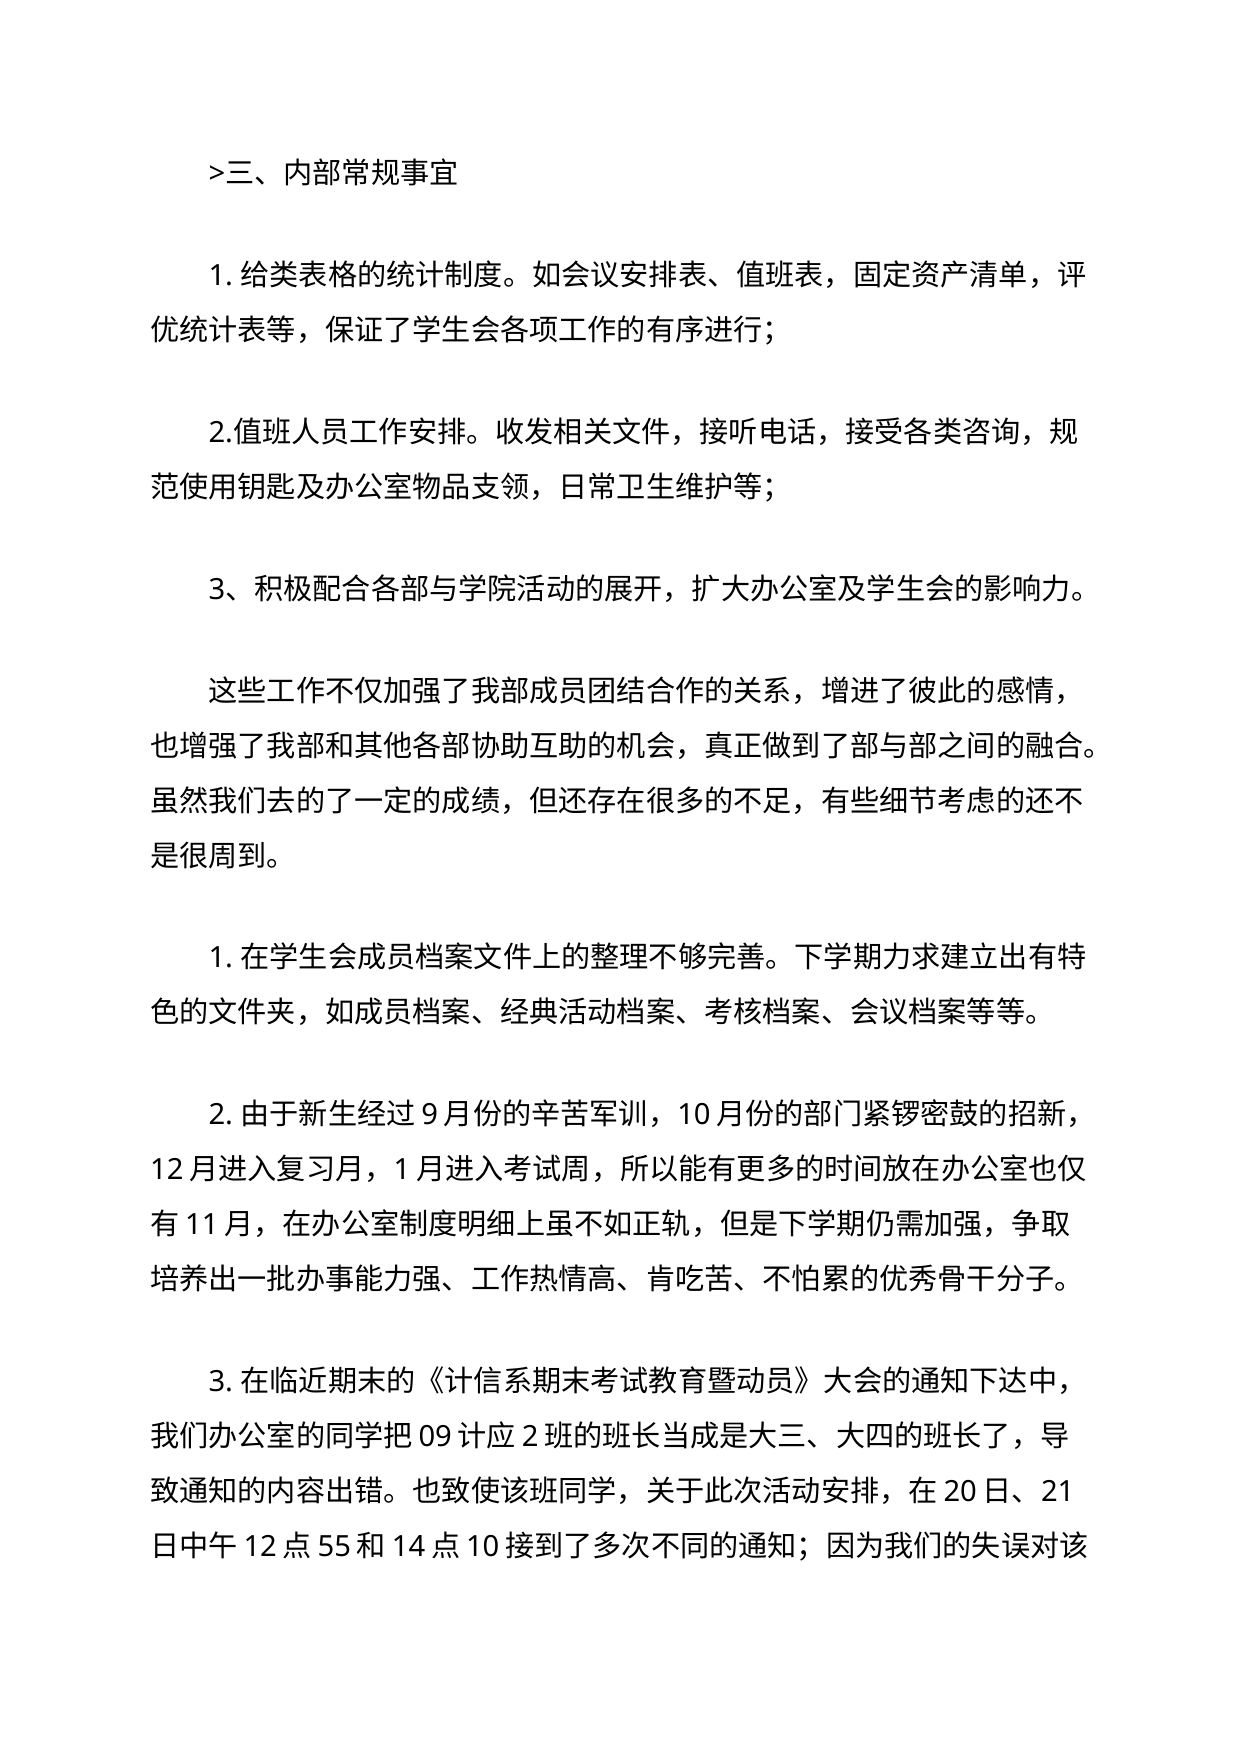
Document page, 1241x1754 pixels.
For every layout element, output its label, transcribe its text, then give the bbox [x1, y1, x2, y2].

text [150, 1357, 1090, 1565]
text 2.值班人员工作安排。收发相关文件，接听电话，接受各类咨询，规范使用钥匙及办公室物品支领，日常卫生维护等； [150, 409, 1090, 506]
text 这些工作不仅加强了我部成员团结合作的关系，增进了彼此的感情，也增强了我部和其他各部协助互助的机会，真正做到了部与部之间的融合。虽然我们去的了一定的成绩，但还存在很多的不足，有些细节考虑的还不是很周到。 [150, 667, 1090, 874]
text >三、内部常规事宜 [150, 150, 1090, 192]
text 1. 在学生会成员档案文件上的整理不够完善。下学期力求建立出有特色的文件夹，如成员档案、经典活动档案、考核档案、会议档案等等。 [150, 934, 1090, 1031]
text 2. 由于新生经过9月份的辛苦军训，10月份的部门紧锣密鼓的招新，12月进入复习月，1月进入考试周，所以能有更多的时间放在办公室也仅有11月，在办公室制度明细上虽不如正轨，但是下学期仍需加强，争取培养出一批办事能力强、工作热情高、肯吃苦、不怕累的优秀骨干分子。 [150, 1091, 1090, 1298]
text 1. 给类表格的统计制度。如会议安排表、值班表，固定资产清单，评优统计表等，保证了学生会各项工作的有序进行； [150, 252, 1090, 349]
text 3、积极配合各部与学院活动的展开，扩大办公室及学生会的影响力。 [150, 566, 1090, 608]
